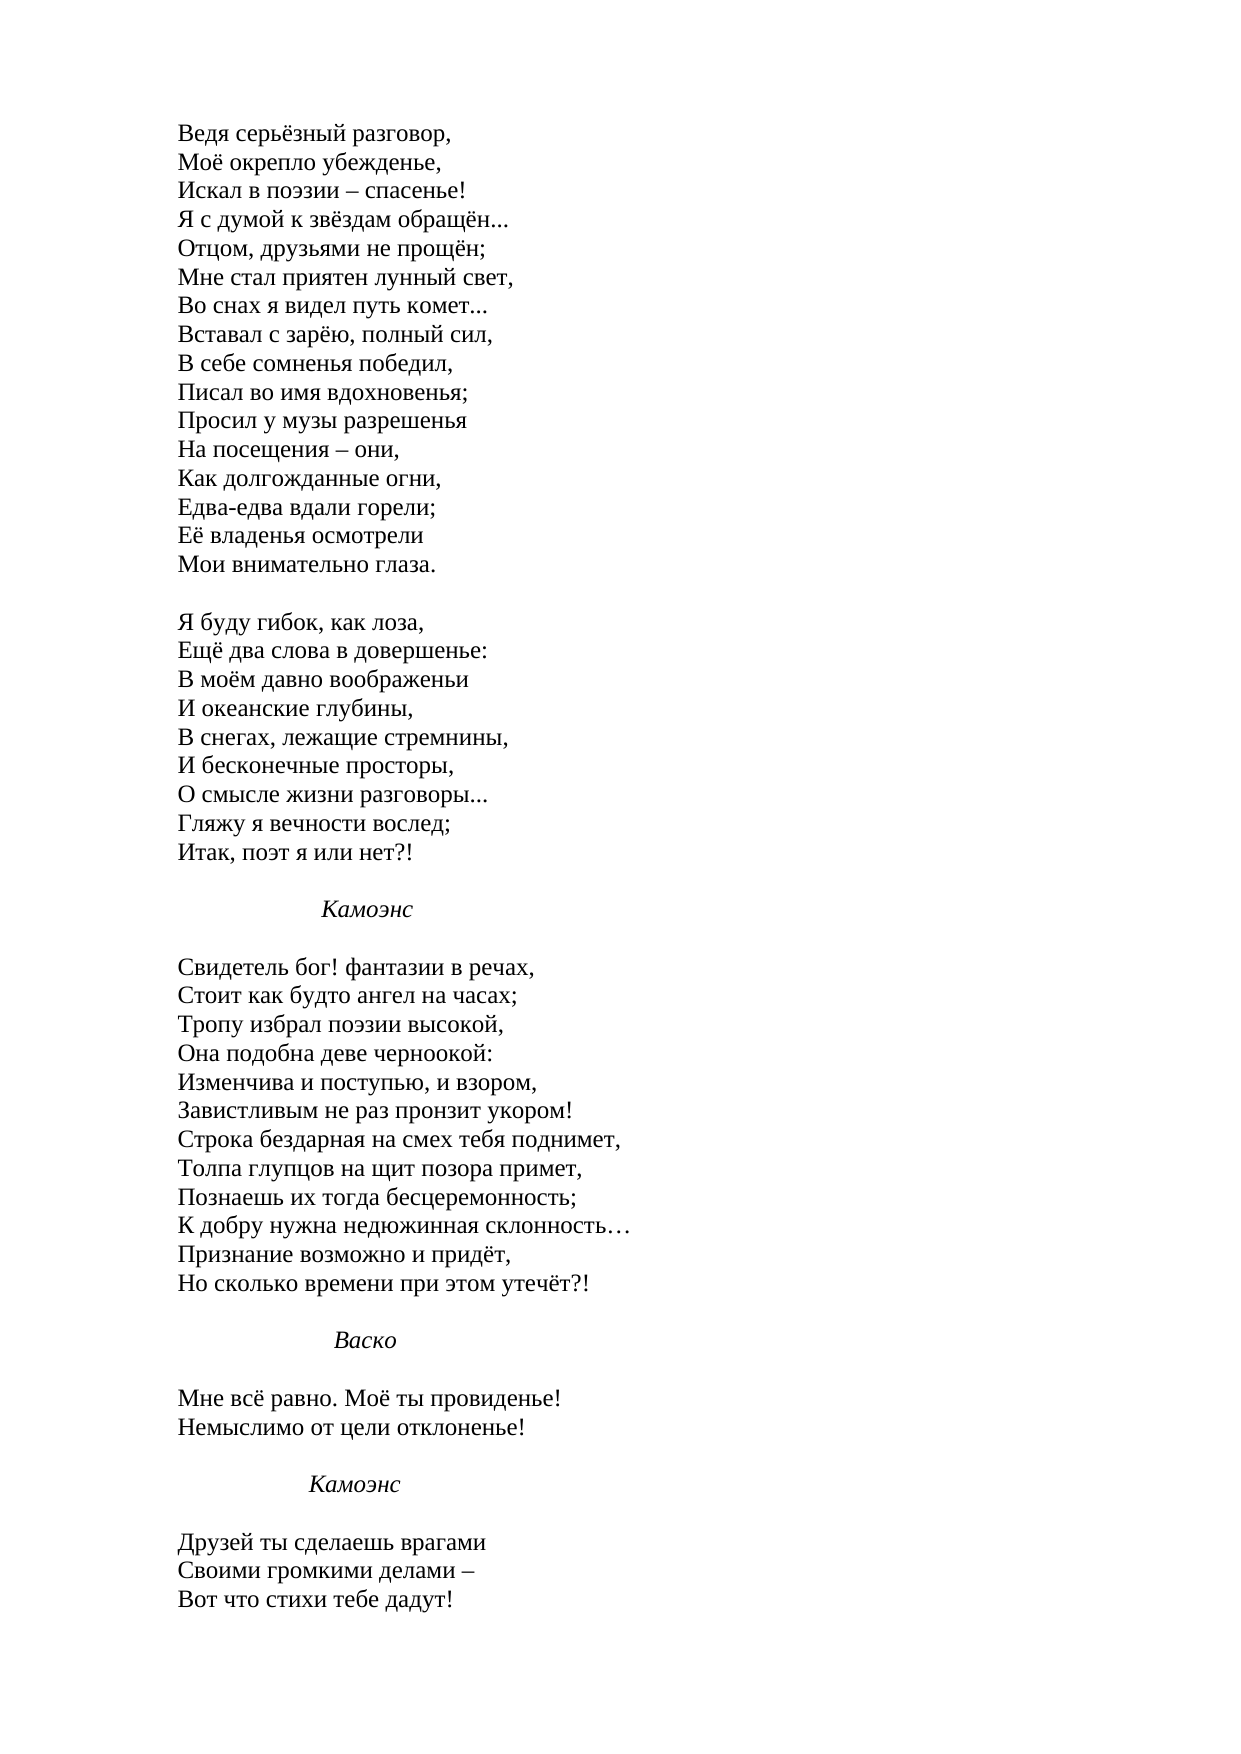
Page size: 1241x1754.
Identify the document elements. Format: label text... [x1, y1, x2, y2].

text И океанские глубины, [177, 693, 1152, 722]
text В себе сомненья победил, [177, 348, 1152, 377]
text Толпа глупцов на щит позора примет, [177, 1153, 1152, 1182]
text Стоит как будто ангел на часах; [177, 981, 1152, 1009]
text Искал в поэзии – спасенье! [177, 176, 1152, 204]
text Изменчива и поступью, и взором, [177, 1067, 1152, 1096]
text Познаешь их тогда бесцеремонность; [177, 1182, 1152, 1211]
text Свидетель бог! фантазии в речах, [177, 952, 1152, 981]
text Писал во имя вдохновенья; [177, 377, 1152, 406]
text Тропу избрал поэзии высокой, [177, 1009, 1152, 1038]
text Васко [177, 1326, 1152, 1354]
text Гляжу я вечности вослед; [177, 808, 1152, 837]
text Едва-едва вдали горели; [177, 492, 1152, 521]
text Вот что стихи тебе дадут! [177, 1584, 1152, 1613]
text Во снах я видел путь комет... [177, 291, 1152, 319]
text Как долгожданные огни, [177, 463, 1152, 492]
subtitle В снегах, лежащие стремнины, [177, 722, 1152, 751]
text Мне стал приятен лунный свет, [177, 262, 1152, 291]
text Мне всё равно. Моё ты провиденье! [177, 1383, 1152, 1412]
text Отцом, друзьями не прощён; [177, 233, 1152, 262]
text На посещения – они, [177, 434, 1152, 463]
text Ещё два слова в довершенье: [177, 636, 1152, 664]
text Вставал с зарёю, полный сил, [177, 319, 1152, 348]
text Камоэнс [177, 894, 1152, 923]
subtitle Друзей ты сделаешь врагами [177, 1527, 1152, 1556]
text Камоэнс [177, 1469, 1152, 1498]
text Мои внимательно глаза. [177, 549, 1152, 578]
text Своими громкими делами – [177, 1556, 1152, 1584]
text Просил у музы разрешенья [177, 406, 1152, 434]
text Завистливым не раз пронзит укором! [177, 1096, 1152, 1124]
text Моё окрепло убежденье, [177, 147, 1152, 176]
text Я буду гибок, как лоза, [177, 607, 1152, 636]
text Но сколько времени при этом утечёт?! [177, 1268, 1152, 1297]
text О смысле жизни разговоры... [177, 779, 1152, 808]
text Строка бездарная на смех тебя поднимет, [177, 1124, 1152, 1153]
text Я с думой к звёздам обращён... [177, 204, 1152, 233]
text Ведя серьёзный разговор, [177, 118, 1152, 147]
text Итак, поэт я или нет?! [177, 837, 1152, 866]
text И бесконечные просторы, [177, 751, 1152, 779]
text Признание возможно и придёт, [177, 1239, 1152, 1268]
text Она подобна деве черноокой: [177, 1038, 1152, 1067]
text Немыслимо от цели отклоненье! [177, 1412, 1152, 1441]
text В моём давно воображеньи [177, 664, 1152, 693]
text Её владенья осмотрели [177, 521, 1152, 549]
text К добру нужна недюжинная склонность… [177, 1211, 1152, 1239]
